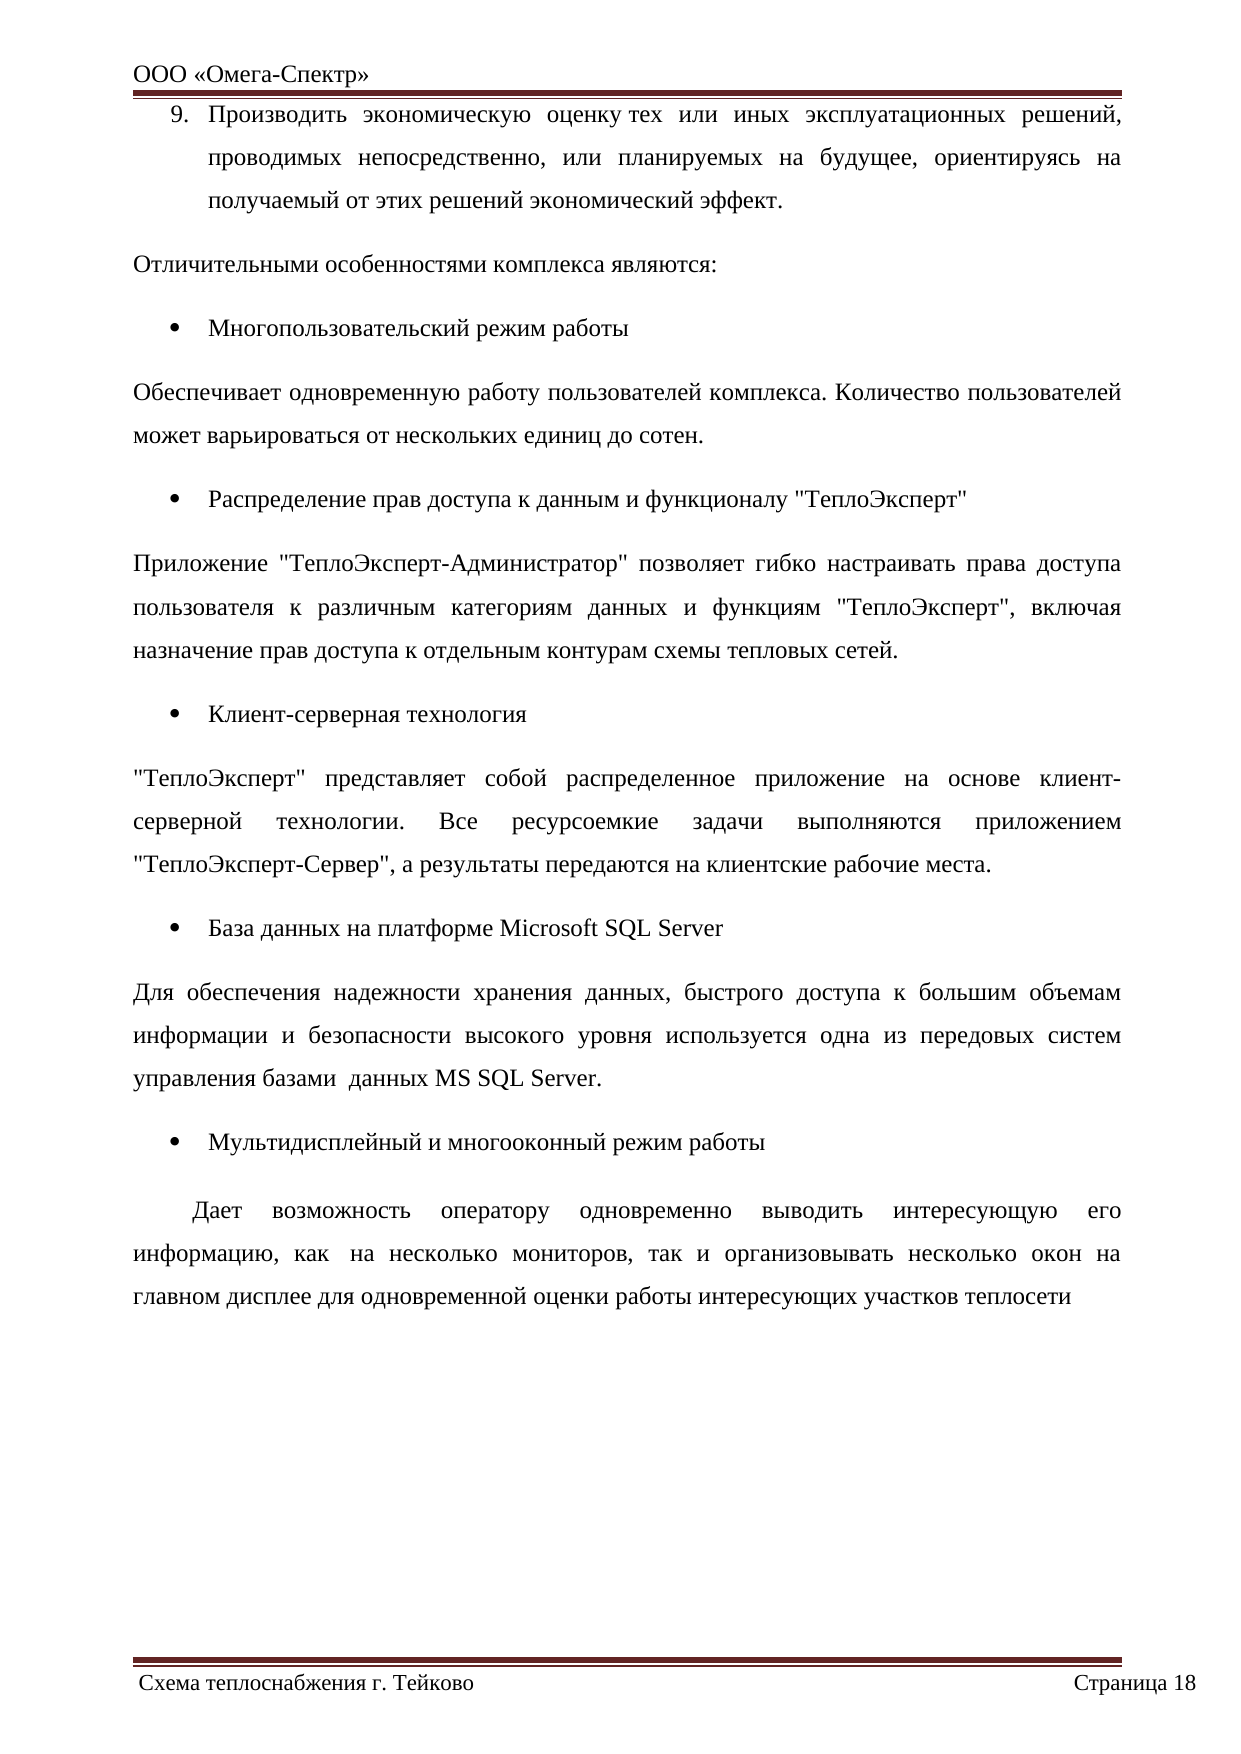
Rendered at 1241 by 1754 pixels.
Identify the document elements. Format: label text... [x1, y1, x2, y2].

list Мультидисплейный и многооконный режим работы [170, 1127, 1122, 1156]
text Приложение "ТеплоЭксперт-Администратор" позволяет гибко настраивать права доступа пользователя к различным категориям данных и функциям "ТеплоЭксперт", включая назначение прав доступа к отдельным контурам схемы тепловых сетей. [133, 548, 1122, 663]
text "ТеплоЭксперт" представляет собой распределенное приложение на основе клиент-серверной технологии. Все ресурсоемкие задачи выполняются приложением "ТеплоЭксперт-Сервер", а результаты передаются на клиентские рабочие места. [133, 763, 1122, 878]
list База данных на платформе Microsoft SQL Server [170, 913, 1122, 942]
list Распределение прав доступа к данным и функционалу "ТеплоЭксперт" [170, 484, 1122, 513]
text Обеспечивает одновременную работу пользователей комплекса. Количество пользователей может варьироваться от нескольких единиц до сотен. [133, 377, 1122, 449]
list Клиент-серверная технология [170, 699, 1122, 727]
text Отличительными особенностями комплекса являются: [133, 249, 1122, 278]
list Производить экономическую оценку тех или иных эксплуатационных решений, проводимых непосредственно, или планируемых на будущее, ориентируясь на получаемый от этих решений экономический эффект. [170, 99, 1122, 214]
text Дает возможность оператору одновременно выводить интересующую его информацию, как на несколько мониторов, так и организовывать несколько окон на главном дисплее для одновременной оценки работы интересующих участков теплосети [133, 1195, 1122, 1310]
list Многопользовательский режим работы [170, 313, 1122, 342]
text Для обеспечения надежности хранения данных, быстрого доступа к большим объемам информации и безопасности высокого уровня используется одна из передовых систем управления базами данных MS SQL Server. [133, 977, 1122, 1092]
